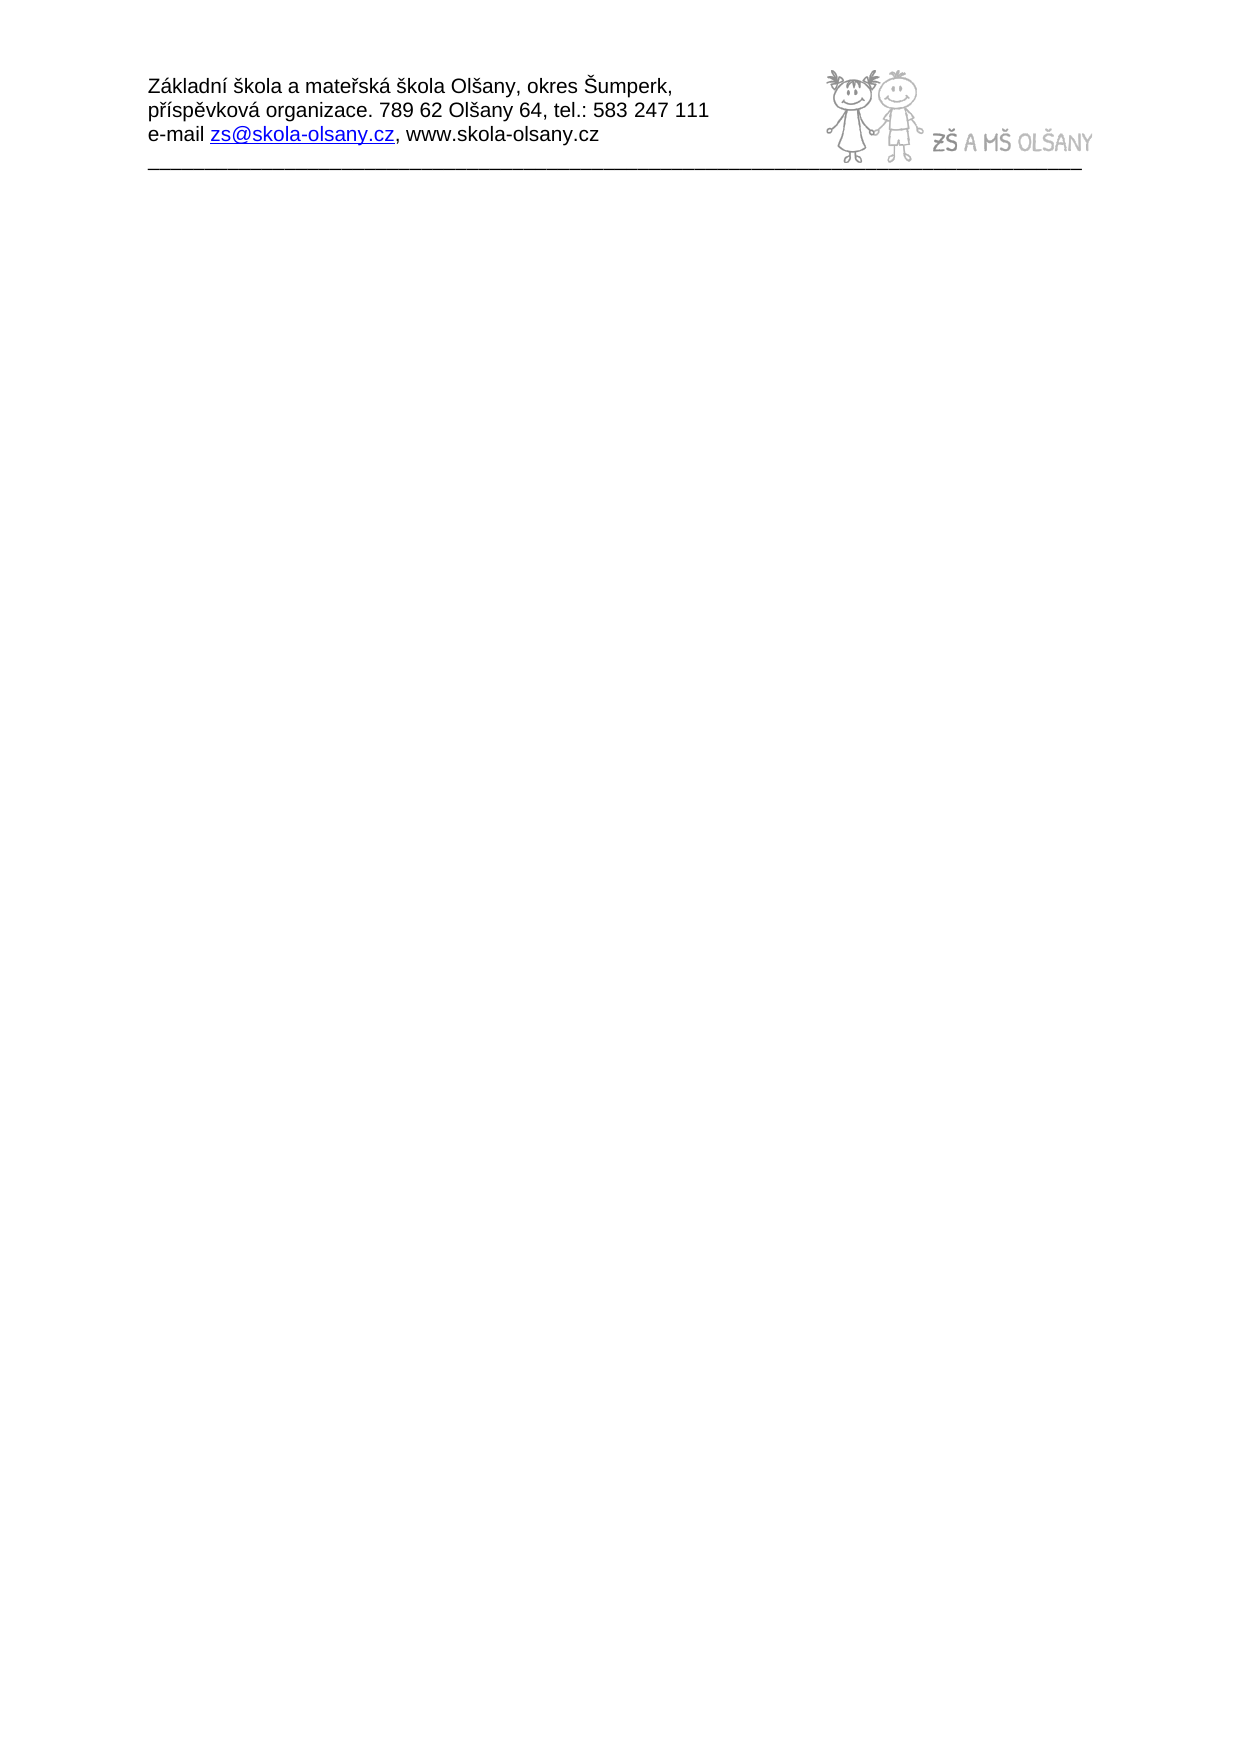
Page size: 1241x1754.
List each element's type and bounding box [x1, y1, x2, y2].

picture [826, 70, 1093, 163]
